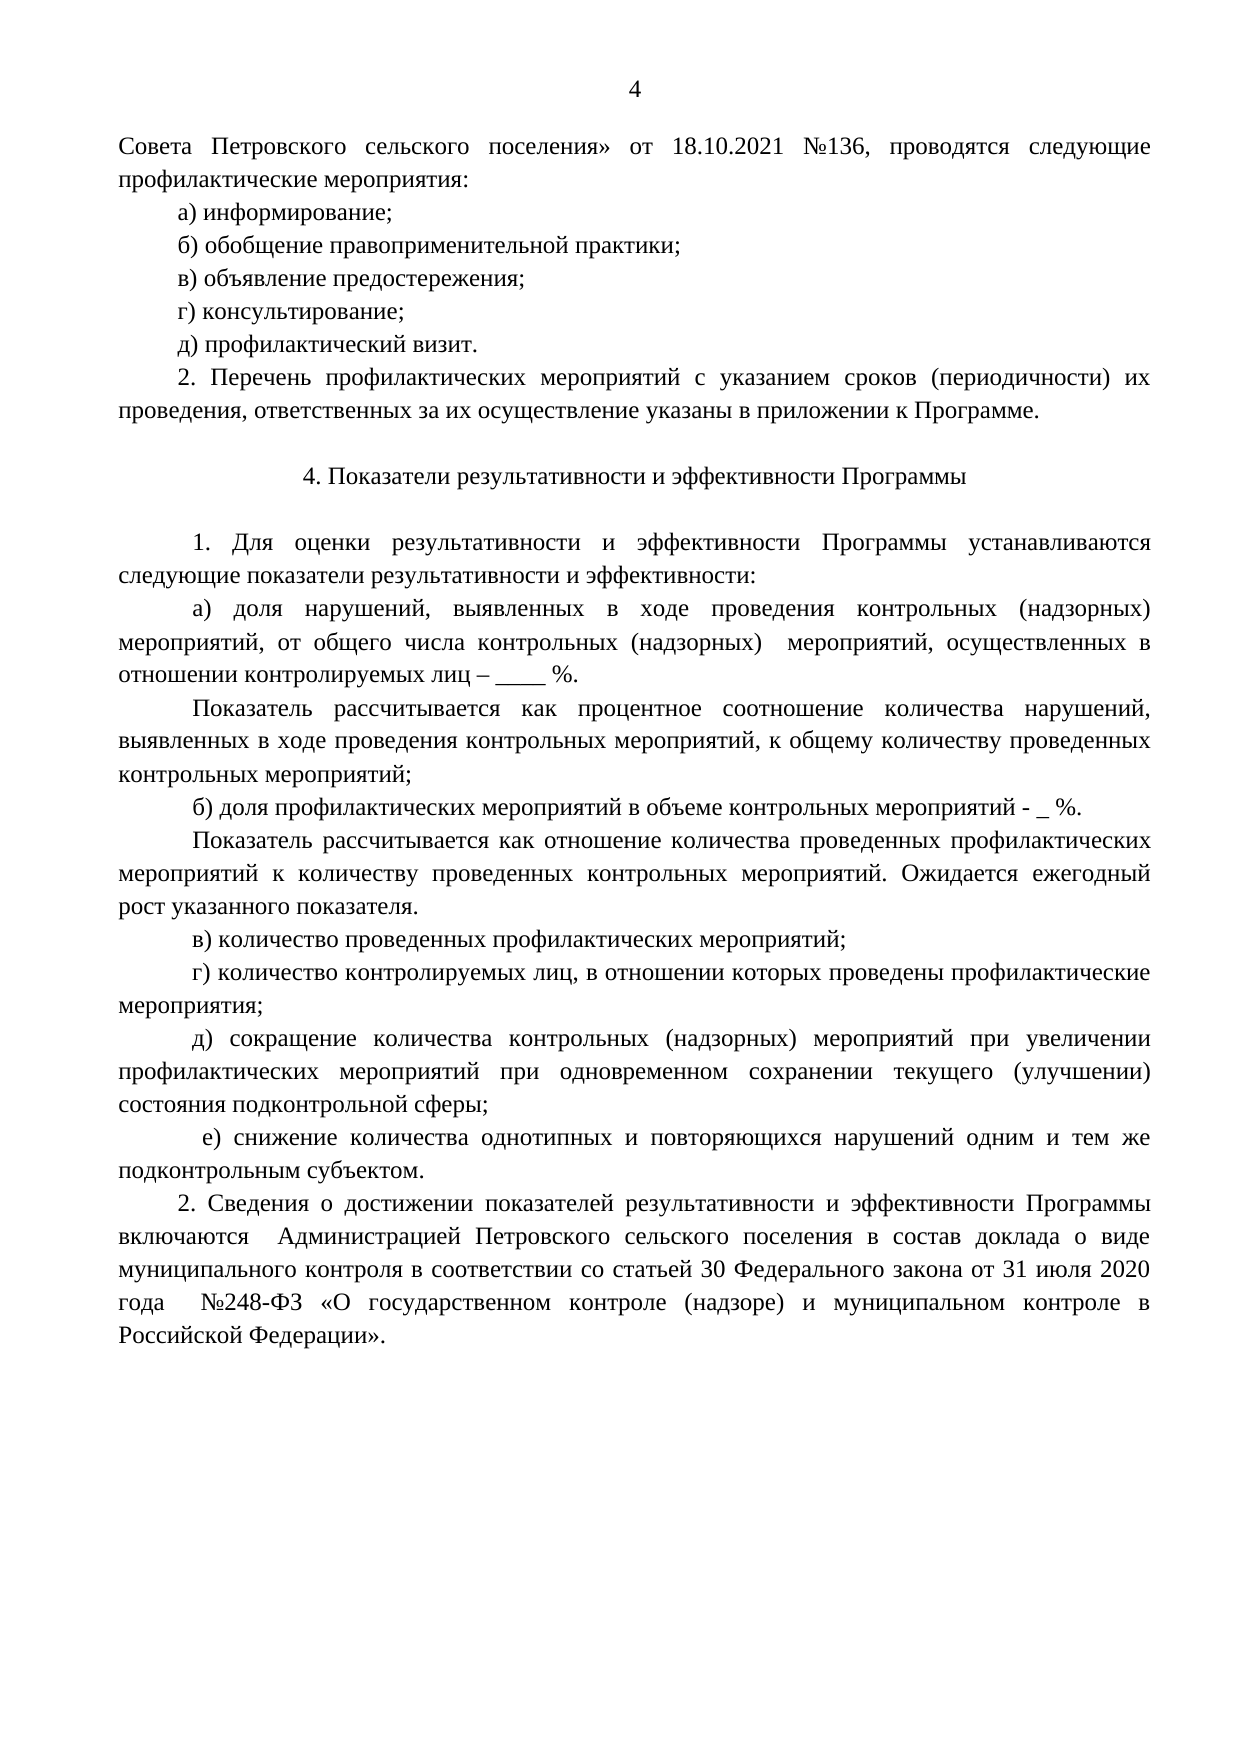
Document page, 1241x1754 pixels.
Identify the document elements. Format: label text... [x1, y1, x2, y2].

text 2. Сведения о достижении показателей результативности и эффективности Программы включаются Администрацией Петровского сельского поселения в состав доклада о виде муниципального контроля в соответствии со статьей 30 Федерального закона от 31 июля 2020 года №248-ФЗ «О государственном контроле (надзоре) и муниципальном контроле в Российской Федерации». [118, 1188, 1152, 1349]
text а) информирование; [118, 197, 1152, 226]
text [118, 131, 1152, 193]
text Показатель рассчитывается как процентное соотношение количества нарушений, выявленных в ходе проведения контрольных мероприятий, к общему количеству проведенных контрольных мероприятий; [118, 693, 1152, 787]
text в) объявление предостережения; [118, 263, 1152, 292]
text а) доля нарушений, выявленных в ходе проведения контрольных (надзорных) мероприятий, от общего числа контрольных (надзорных) мероприятий, осуществленных в отношении контролируемых лиц – ____ %. [118, 593, 1152, 688]
text е) снижение количества однотипных и повторяющихся нарушений одним и тем же подконтрольным субъектом. [118, 1122, 1152, 1184]
text в) количество проведенных профилактических мероприятий; [118, 924, 1152, 952]
text д) сокращение количества контрольных (надзорных) мероприятий при увеличении профилактических мероприятий при одновременном сохранении текущего (улучшении) состояния подконтрольной сферы; [118, 1023, 1152, 1118]
text г) консультирование; [118, 296, 1152, 325]
text д) профилактический визит. [118, 329, 1152, 358]
text г) количество контролируемых лиц, в отношении которых проведены профилактические мероприятия; [118, 957, 1152, 1018]
text б) доля профилактических мероприятий в объеме контрольных мероприятий - _ %. [118, 792, 1152, 820]
text 4. Показатели результативности и эффективности Программы [118, 461, 1152, 490]
text 1. Для оценки результативности и эффективности Программы устанавливаются следующие показатели результативности и эффективности: [118, 527, 1152, 589]
text Показатель рассчитывается как отношение количества проведенных профилактических мероприятий к количеству проведенных контрольных мероприятий. Ожидается ежегодный рост указанного показателя. [118, 825, 1152, 919]
text 2. Перечень профилактических мероприятий с указанием сроков (периодичности) их проведения, ответственных за их осуществление указаны в приложении к Программе. [118, 362, 1152, 424]
text б) обобщение правоприменительной практики; [118, 230, 1152, 259]
